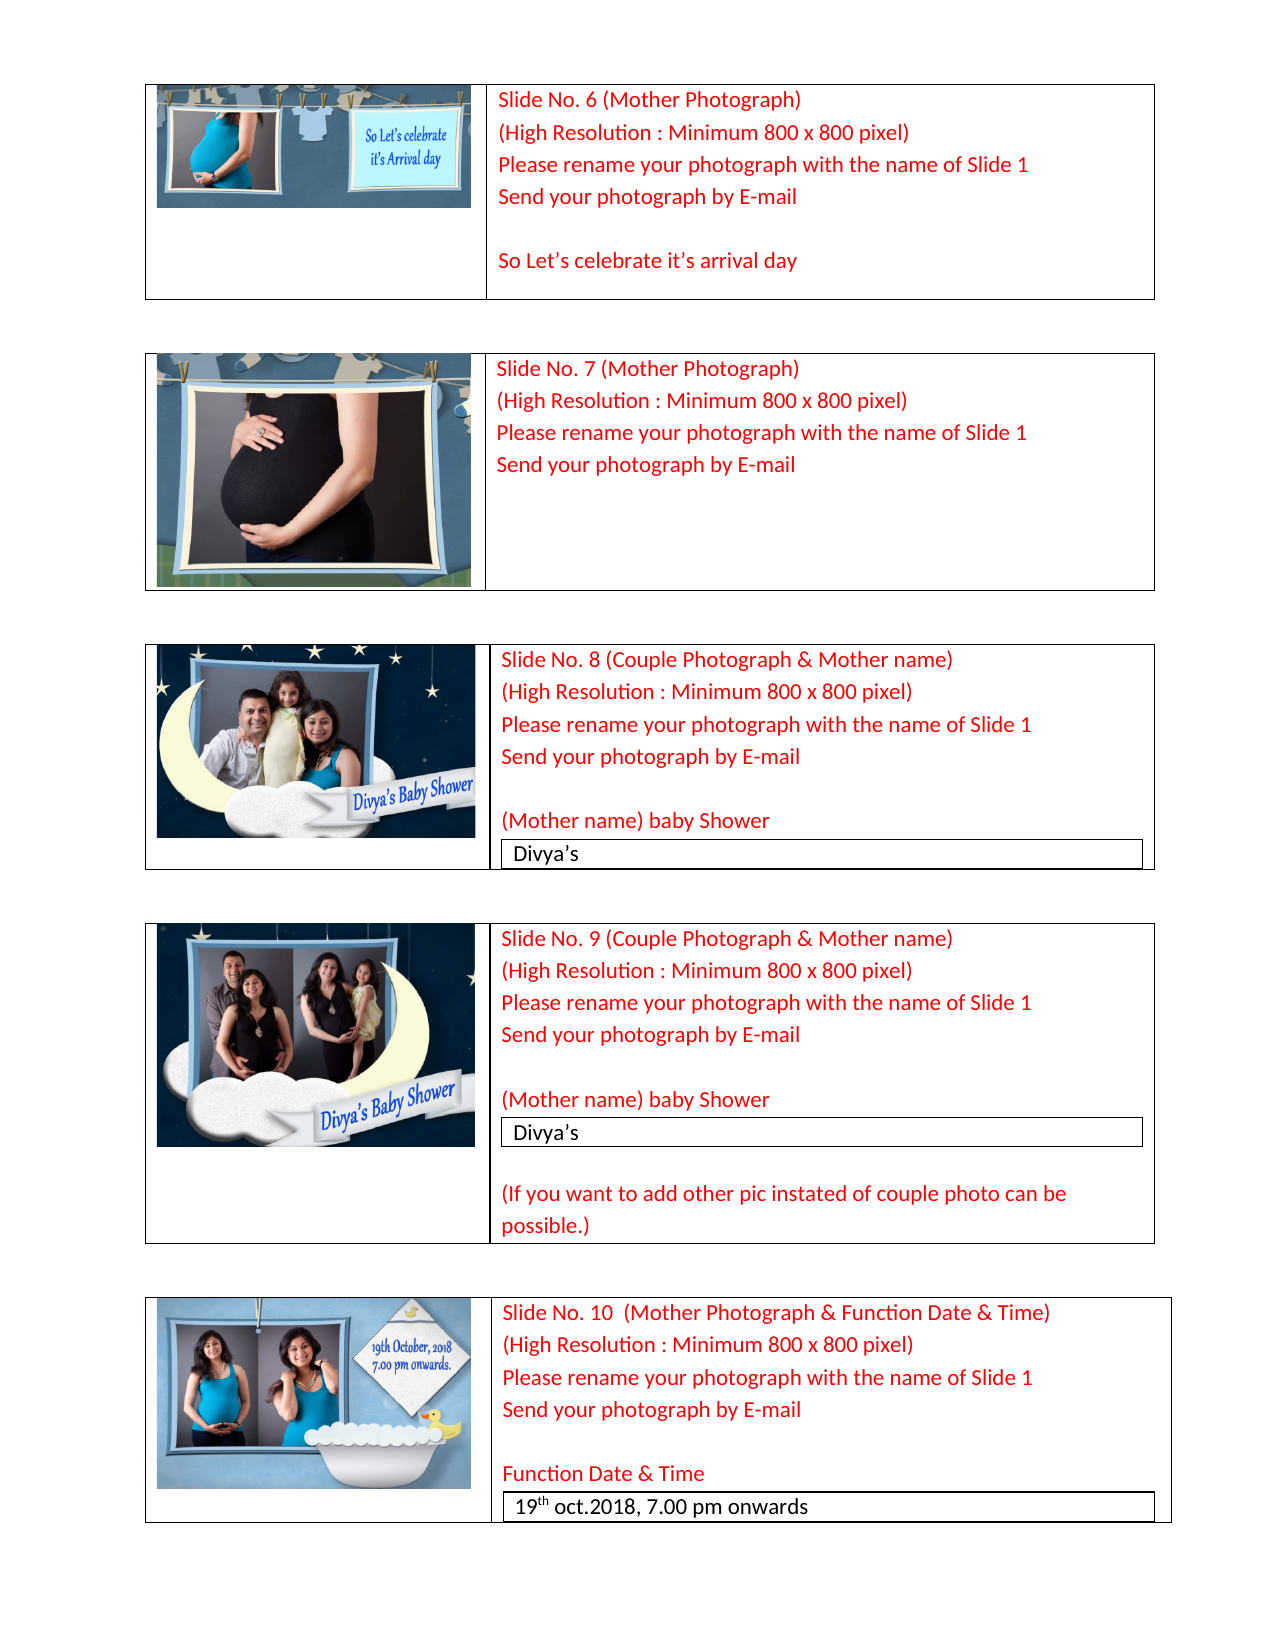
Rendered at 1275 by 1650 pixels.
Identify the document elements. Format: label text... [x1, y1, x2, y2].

table_header Slide No. 10 (Mother Photograph & Function Date & Time) (High Resolution : Minimum 800 x 800 pixel) Please rename your photograph with the name of Slide 1 Send your photograph by E-mail Function Date & Time [492, 1298, 1171, 1522]
table_header Slide No. 6 (Mother Photograph) (High Resolution : Minimum 800 x 800 pixel) Please rename your photograph with the name of Slide 1 Send your photograph by E-mail So Let’s celebrate it’s arrival day [487, 85, 1154, 299]
table_header [146, 85, 486, 299]
table_header [146, 354, 485, 590]
table_header [146, 1298, 491, 1522]
table_header Slide No. 8 (Couple Photograph & Mother name) (High Resolution : Minimum 800 x 800 pixel) Please rename your photograph with the name of Slide 1 Send your photograph by E-mail (Mother name) baby Shower [491, 645, 1154, 869]
picture [156, 85, 471, 208]
picture [156, 645, 476, 838]
table_header Slide No. 7 (Mother Photograph) (High Resolution : Minimum 800 x 800 pixel) Please rename your photograph with the name of Slide 1 Send your photograph by E-mail [486, 354, 1154, 590]
table_header Slide No. 9 (Couple Photograph & Mother name) (High Resolution : Minimum 800 x 800 pixel) Please rename your photograph with the name of Slide 1 Send your photograph by E-mail (Mother name) baby Shower (If you want to add other pic instated of couple photo can be possible.) [491, 924, 1154, 1243]
picture [156, 923, 475, 1147]
picture [156, 1298, 471, 1489]
table_header [146, 924, 489, 1243]
table_header [146, 645, 489, 869]
picture [156, 353, 471, 587]
